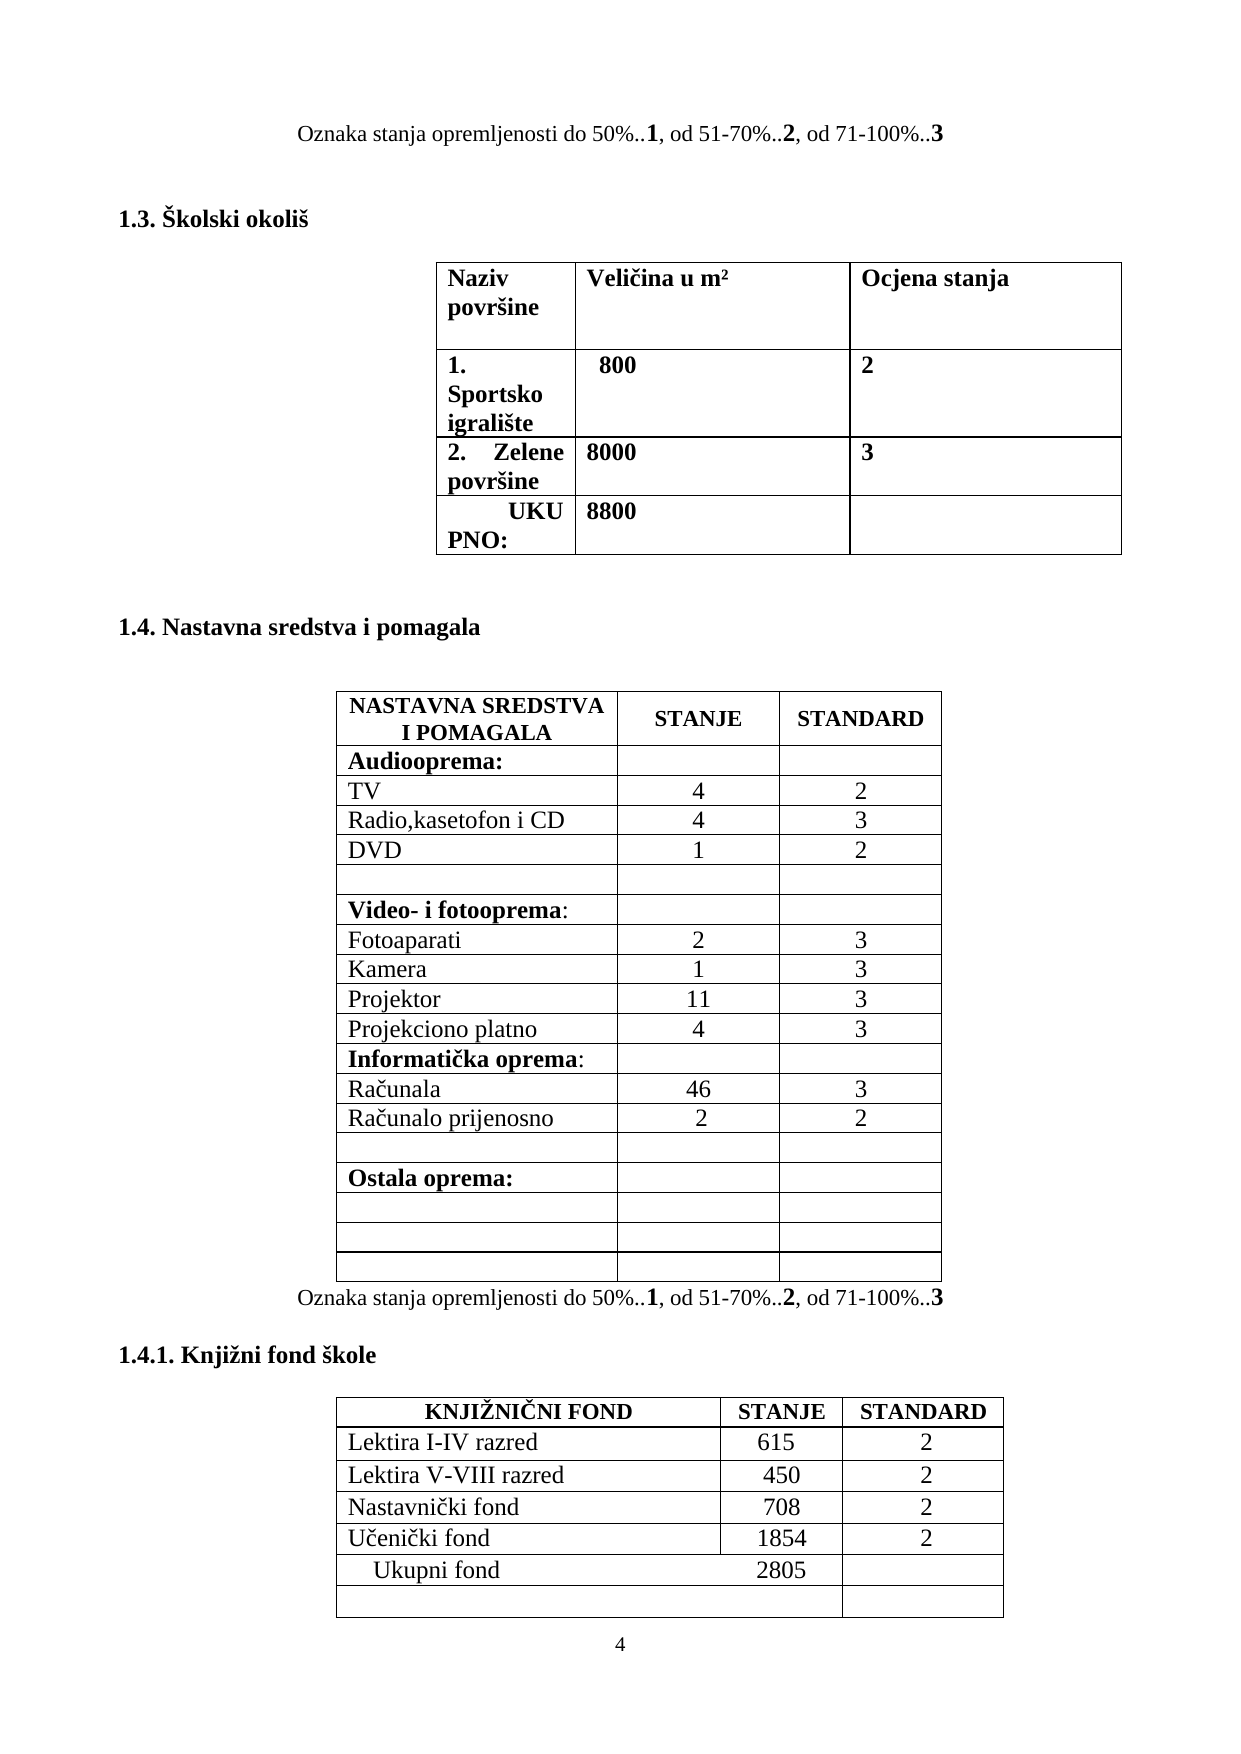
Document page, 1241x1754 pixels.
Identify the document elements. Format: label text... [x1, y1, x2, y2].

table_cell Informatička oprema: [337, 1044, 617, 1073]
table_cell 3 [780, 984, 941, 1013]
table_cell 1. Sportsko igralište [437, 350, 575, 436]
table_cell 1854 [721, 1524, 842, 1554]
table_cell [780, 1193, 941, 1222]
table_cell [618, 1044, 779, 1073]
table_cell 2 [843, 1428, 1003, 1459]
table_cell Fotoaparati [337, 925, 617, 953]
table_cell [618, 865, 779, 894]
table_cell [851, 496, 1121, 553]
table_cell [618, 895, 779, 924]
table_cell 2 [780, 1104, 941, 1132]
table_cell 450 [721, 1461, 842, 1491]
table_cell [618, 1163, 779, 1192]
text 1.4. Nastavna sredstva i pomagala [118, 612, 1122, 641]
table_cell Računalo prijenosno [337, 1104, 617, 1132]
table_cell [337, 1253, 617, 1281]
table_cell 4 [618, 1014, 779, 1043]
table_cell Lektira I-IV razred [337, 1428, 720, 1459]
table_cell 1 [618, 835, 779, 864]
table_cell [618, 1223, 779, 1251]
table_cell [780, 746, 941, 775]
table_cell 3 [780, 806, 941, 834]
table_cell 3 [780, 955, 941, 983]
table_cell 3 [780, 1014, 941, 1043]
table_cell [780, 895, 941, 924]
table_cell [843, 1586, 1003, 1617]
table_cell [337, 1133, 617, 1162]
text Oznaka stanja opremljenosti do 50%..1, od 51-70%..2, od 71-100%..3 [118, 118, 1122, 147]
table_cell 2. Zelene površine [437, 438, 575, 495]
table_cell [780, 1044, 941, 1073]
table_cell 4 [618, 776, 779, 804]
table_header STANJE [721, 1398, 842, 1426]
table_cell 8000 [576, 438, 849, 495]
table_cell 708 [721, 1492, 842, 1522]
table_cell [780, 1133, 941, 1162]
table_cell [618, 1253, 779, 1281]
table_cell 800 [576, 350, 849, 436]
table_cell 3 [780, 925, 941, 953]
table_cell Video- i fotooprema: [337, 895, 617, 924]
table_cell [618, 1133, 779, 1162]
table_cell 2 [780, 776, 941, 804]
table_cell DVD [337, 835, 617, 864]
table_cell Računala [337, 1074, 617, 1102]
table_cell 2 [843, 1524, 1003, 1554]
table_cell 3 [780, 1074, 941, 1102]
table_cell [843, 1555, 1003, 1585]
table_cell Projekciono platno [337, 1014, 617, 1043]
table_header NASTAVNA SREDSTVA I POMAGALA [337, 692, 617, 745]
table_cell [337, 1586, 842, 1617]
table_cell Projektor [337, 984, 617, 1013]
table_header KNJIŽNIČNI FOND [337, 1398, 720, 1426]
table_cell 615 [721, 1428, 842, 1459]
table_cell 11 [618, 984, 779, 1013]
table_cell [780, 865, 941, 894]
table_cell 8800 [576, 496, 849, 553]
table_cell 2 [618, 1104, 779, 1132]
table_cell [780, 1163, 941, 1192]
table_cell [618, 1193, 779, 1222]
table_cell 2 [780, 835, 941, 864]
table_header Veličina u m² [576, 263, 849, 349]
table_cell 2 [618, 925, 779, 953]
text 1.3. Školski okoliš [118, 204, 1122, 233]
text Oznaka stanja opremljenosti do 50%..1, od 51-70%..2, od 71-100%..3 [118, 1282, 1122, 1311]
table_cell TV [337, 776, 617, 804]
table_cell 4 [618, 806, 779, 834]
table_cell [780, 1223, 941, 1251]
table_cell 2 [851, 350, 1121, 436]
table_cell Nastavnički fond [337, 1492, 720, 1522]
table_header STANDARD [843, 1398, 1003, 1426]
table_cell UKUPNO: [437, 496, 575, 553]
table_cell [780, 1253, 941, 1281]
table_cell 3 [851, 438, 1121, 495]
table_cell Kamera [337, 955, 617, 983]
table_cell [337, 865, 617, 894]
table_header STANJE [618, 692, 779, 745]
table_cell 2 [843, 1492, 1003, 1522]
table_cell 1 [618, 955, 779, 983]
table_header Naziv površine [437, 263, 575, 349]
table_cell 2 [843, 1461, 1003, 1491]
table_cell 46 [618, 1074, 779, 1102]
table_cell [337, 1193, 617, 1222]
table_cell [337, 1223, 617, 1251]
table_cell Lektira V-VIII razred [337, 1461, 720, 1491]
table_cell Ostala oprema: [337, 1163, 617, 1192]
table_cell Ukupni fond 2805 [337, 1555, 842, 1585]
table_cell Radio,kasetofon i CD [337, 806, 617, 834]
table_cell Učenički fond [337, 1524, 720, 1554]
table_cell Audiooprema: [337, 746, 617, 775]
table_header Ocjena stanja [851, 263, 1121, 349]
text 1.4.1. Knjižni fond škole [118, 1340, 1122, 1368]
table_cell [618, 746, 779, 775]
table_header STANDARD [780, 692, 941, 745]
